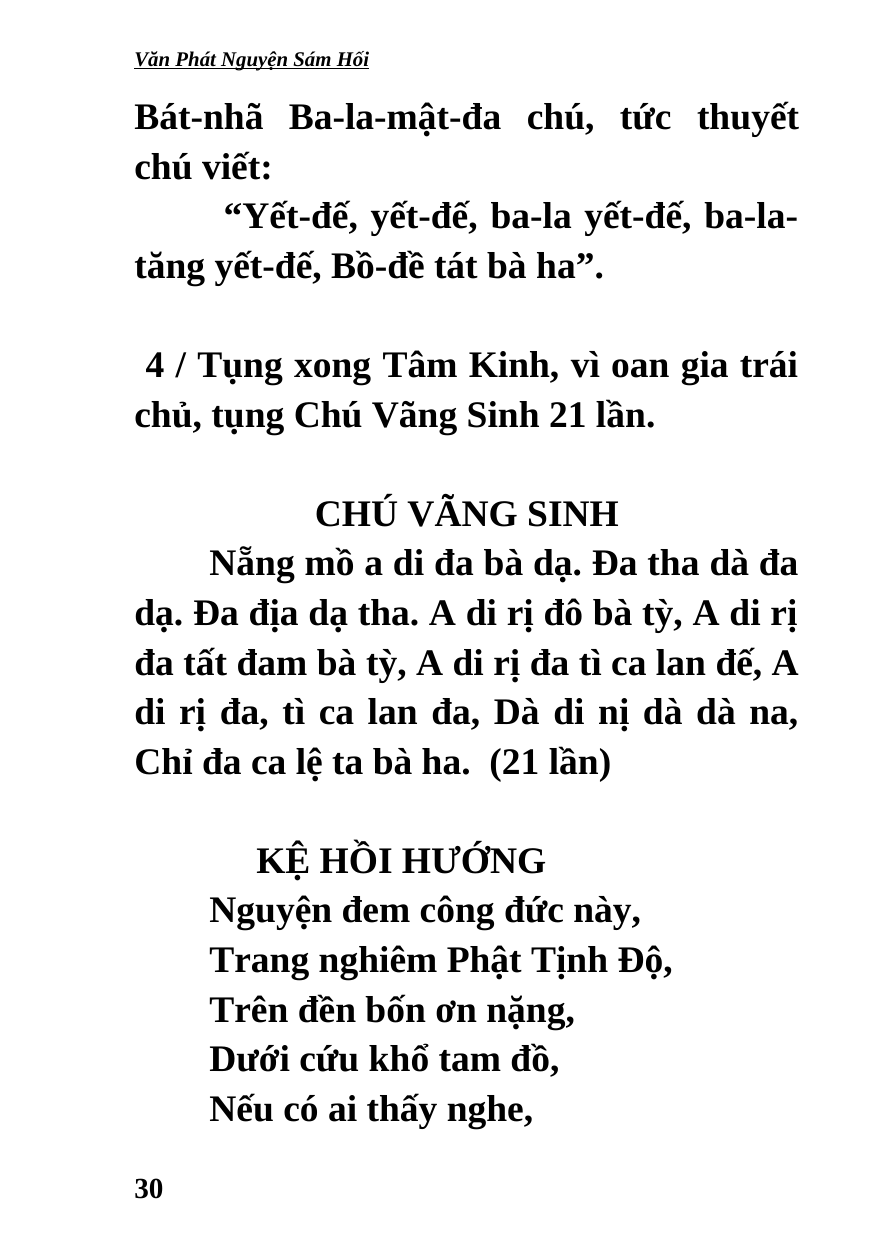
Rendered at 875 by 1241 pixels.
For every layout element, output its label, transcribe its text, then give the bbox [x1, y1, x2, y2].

text Trên đền bốn ơn nặng, [134, 987, 799, 1030]
text Nguyện đem công đức này, [134, 888, 799, 931]
text Nẵng mồ a di đa bà dạ. Đa tha dà đa dạ. Đa địa dạ tha. A di rị đô bà tỳ, A di rị đa tất đam bà tỳ, A di rị đa tì ca lan đế, A di rị đa, tì ca lan đa, Dà di nị dà dà na, Chỉ đa ca lệ ta bà ha. (21 lần) [134, 541, 799, 782]
text 4 / Tụng xong Tâm Kinh, vì oan gia trái chủ, tụng Chú Vãng Sinh 21 lần. [134, 342, 799, 435]
text Trang nghiêm Phật Tịnh Độ, [134, 937, 799, 981]
text KỆ HỒI HƯỚNG [134, 838, 799, 881]
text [134, 94, 799, 187]
text CHÚ VÃNG SINH [134, 491, 799, 534]
text Dưới cứu khổ tam đồ, [134, 1037, 799, 1080]
text Nếu có ai thấy nghe, [134, 1086, 799, 1129]
text “Yết-đế, yết-đế, ba-la yết-đế, ba-la-tăng yết-đế, Bồ-đề tát bà ha”. [134, 194, 799, 286]
